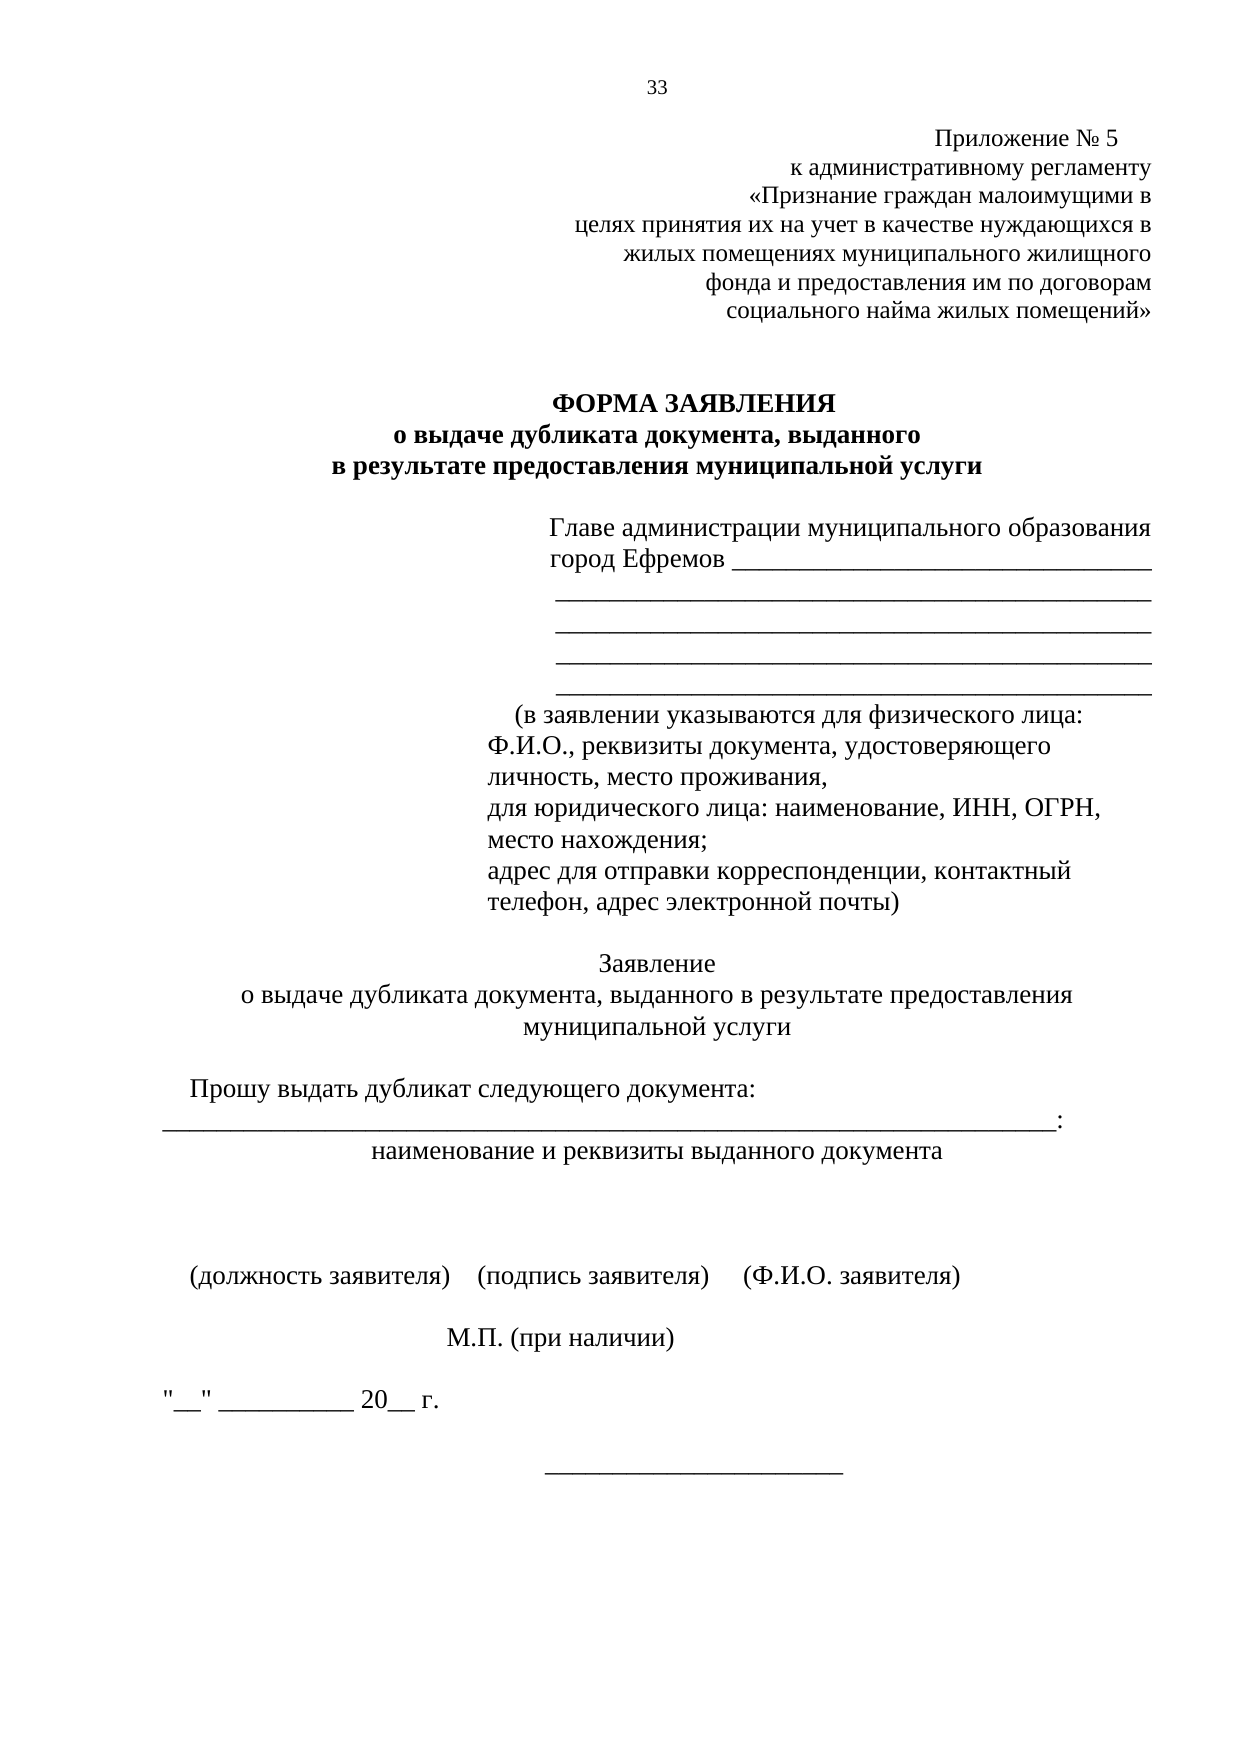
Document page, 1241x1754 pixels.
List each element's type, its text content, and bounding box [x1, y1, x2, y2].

text жилых помещениях муниципального жилищного [162, 238, 1152, 267]
text Приложение № 5 [162, 123, 1152, 152]
text телефон, адрес электронной почты) [487, 885, 1152, 916]
text ______________________ [162, 1446, 1152, 1477]
text "__" __________ 20__ г. [162, 1383, 1152, 1414]
title в результате предоставления муниципальной услуги [162, 449, 1152, 480]
text город Ефремов _______________________________ [162, 542, 1152, 573]
text «Признание граждан малоимущими в [162, 181, 1152, 209]
text ____________________________________________ [162, 573, 1152, 605]
text социального найма жилых помещений» [162, 296, 1152, 324]
text адрес для отправки корреспонденции, контактный [487, 854, 1152, 885]
text ____________________________________________ [162, 605, 1152, 636]
text ____________________________________________ [162, 667, 1152, 698]
text к административному регламенту [162, 152, 1152, 181]
text для юридического лица: наименование, ИНН, ОГРН, место нахождения; [487, 792, 1152, 854]
text о выдаче дубликата документа, выданного в результате предоставления муниципальной услуги [162, 978, 1152, 1041]
title о выдаче дубликата документа, выданного [162, 418, 1152, 449]
text ____________________________________________ [162, 636, 1152, 667]
text Прошу выдать дубликат следующего документа: [162, 1072, 1152, 1103]
text М.П. (при наличии) [162, 1321, 1152, 1352]
text ФОРМА ЗАЯВЛЕНИЯ [162, 387, 1152, 418]
text (в заявлении указываются для физического лица: Ф.И.О., реквизиты документа, удостоверяющего личность, место проживания, [487, 698, 1152, 792]
text наименование и реквизиты выданного документа [162, 1134, 1152, 1165]
text __________________________________________________________________: [162, 1103, 1152, 1134]
text Главе администрации муниципального образования [162, 511, 1152, 542]
text фонда и предоставления им по договорам [162, 267, 1152, 296]
text Заявление [162, 947, 1152, 978]
text (должность заявителя) (подпись заявителя) (Ф.И.О. заявителя) [162, 1259, 1152, 1290]
text целях принятия их на учет в качестве нуждающихся в [162, 209, 1152, 238]
